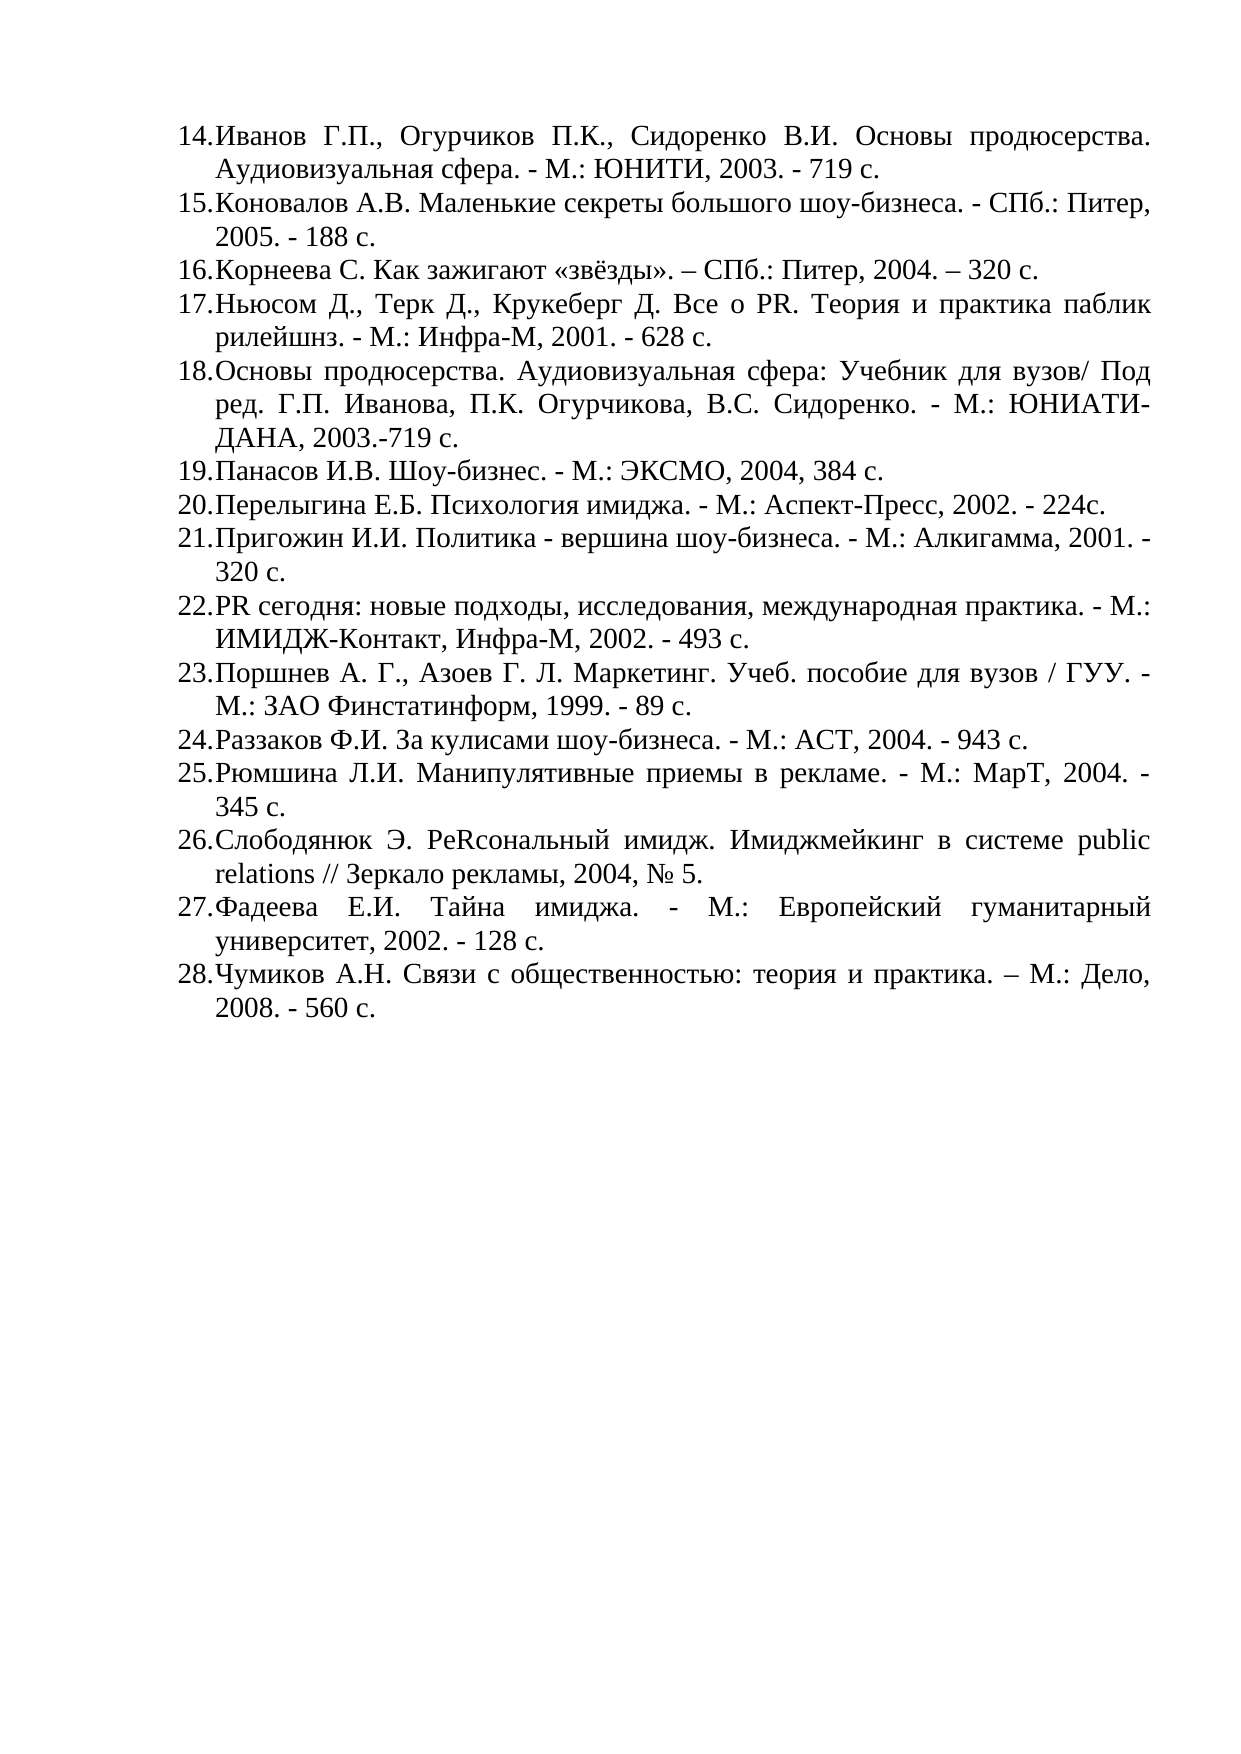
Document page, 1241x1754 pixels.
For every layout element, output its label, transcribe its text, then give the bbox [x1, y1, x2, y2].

list Поршнев А. Г., Азоев Г. Л. Маркетинг. Учеб. пособие для вузов / ГУУ. - М.: ЗАО Финстатинформ, 1999. - 89 с. [177, 655, 1152, 722]
list Коновалов А.В. Маленькие секреты большого шоу-бизнеса. - СПб.: Питер, 2005. - 188 с. [177, 185, 1152, 252]
list Слободянюк Э. PеRсональный имидж. Имиджмейкинг в системе public relations // Зеркало рекламы, 2004, № 5. [177, 822, 1152, 889]
list Корнеева С. Как зажигают «звёзды». – СПб.: Питер, 2004. – 320 с. [177, 252, 1152, 286]
list Перелыгина Е.Б. Психология имиджа. - М.: Аспект-Пресс, 2002. - 224с. [177, 487, 1152, 521]
list Чумиков А.Н. Связи с общественностью: теория и практика. – М.: Дело, 2008. - 560 с. [177, 957, 1152, 1024]
list Раззаков Ф.И. За кулисами шоу-бизнеса. - М.: АСТ, 2004. - 943 с. [177, 722, 1152, 755]
list Рюмшина Л.И. Манипулятивные приемы в рекламе. - М.: МарТ, 2004. - 345 с. [177, 755, 1152, 822]
list Панасов И.В. Шоу-бизнес. - М.: ЭКСМО, 2004, 384 с. [177, 453, 1152, 487]
list Основы продюсерства. Аудиовизуальная сфера: Учебник для вузов/ Под ред. Г.П. Иванова, П.К. Огурчикова, B.C. Сидоренко. - М.: ЮНИАТИ-ДАНА, 2003.-719 с. [177, 353, 1152, 453]
list Иванов Г.П., Огурчиков П.К., Сидоренко В.И. Основы продюсерства. Аудиовизуальная сфера. - М.: ЮНИТИ, 2003. - 719 с. [177, 118, 1152, 185]
list РR сегодня: новые подходы, исследования, международная практика. - М.: ИМИДЖ-Контакт, Инфра-М, 2002. - 493 с. [177, 588, 1152, 655]
list Фадеева Е.И. Тайна имиджа. - М.: Европейский гуманитарный университет, 2002. - 128 с. [177, 889, 1152, 957]
list Ньюсом Д., Терк Д., Крукеберг Д. Все о PR. Теория и практика паблик рилейшнз. - М.: Инфра-М, 2001. - 628 с. [177, 286, 1152, 353]
list Пригожин И.И. Политика - вершина шоу-бизнеса. - М.: Алкигамма, 2001. - 320 с. [177, 521, 1152, 588]
